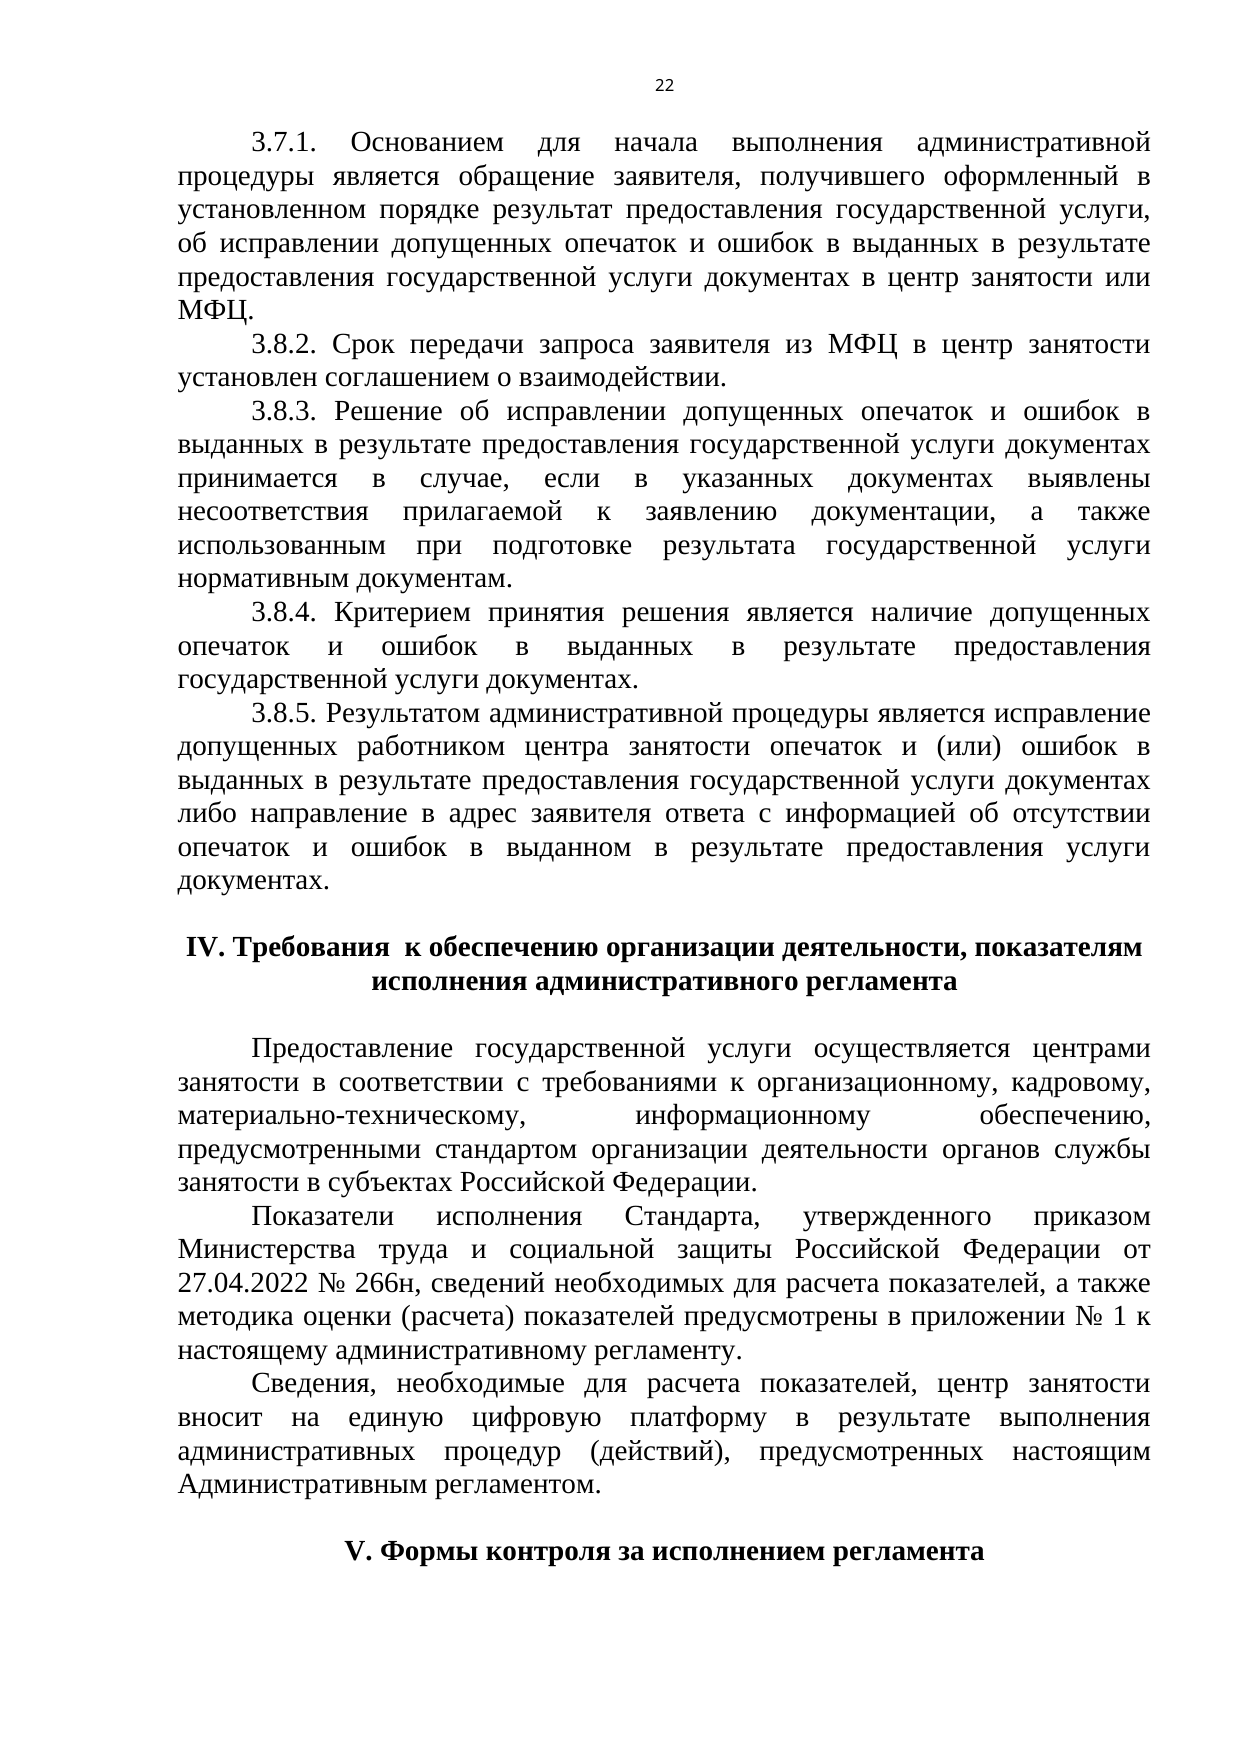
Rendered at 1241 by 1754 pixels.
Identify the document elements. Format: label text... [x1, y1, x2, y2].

text V. Формы контроля за исполнением регламента [177, 1533, 1152, 1567]
text 3.8.3. Решение об исправлении допущенных опечаток и ошибок в выданных в результате предоставления государственной услуги документах принимается в случае, если в указанных документах выявлены несоответствия прилагаемой к заявлению документации, а также использованным при подготовке результата государственной услуги нормативным документам. [177, 393, 1152, 594]
text 3.8.2. Срок передачи запроса заявителя из МФЦ в центр занятости установлен соглашением о взаимодействии. [177, 326, 1152, 393]
text IV. Требования к обеспечению организации деятельности, показателям исполнения административного регламента [177, 929, 1152, 997]
text 3.7.1. Основанием для начала выполнения административной процедуры является обращение заявителя, получившего оформленный в установленном порядке результат предоставления государственной услуги, об исправлении допущенных опечаток и ошибок в выданных в результате предоставления государственной услуги документах в центр занятости или МФЦ. [177, 124, 1152, 326]
text Предоставление государственной услуги осуществляется центрами занятости в соответствии с требованиями к организационному, кадровому, материально-техническому, информационному обеспечению, предусмотренными стандартом организации деятельности органов службы занятости в субъектах Российской Федерации. [177, 1030, 1152, 1198]
text 3.8.5. Результатом административной процедуры является исправление допущенных работником центра занятости опечаток и (или) ошибок в выданных в результате предоставления государственной услуги документах либо направление в адрес заявителя ответа с информацией об отсутствии опечаток и ошибок в выданном в результате предоставления услуги документах. [177, 695, 1152, 896]
text Сведения, необходимые для расчета показателей, центр занятости вносит на единую цифровую платформу в результате выполнения административных процедур (действий), предусмотренных настоящим Административным регламентом. [177, 1366, 1152, 1500]
text 3.8.4. Критерием принятия решения является наличие допущенных опечаток и ошибок в выданных в результате предоставления государственной услуги документах. [177, 594, 1152, 695]
text Показатели исполнения Стандарта, утвержденного приказом Министерства труда и социальной защиты Российской Федерации от 27.04.2022 № 266н, сведений необходимых для расчета показателей, а также методика оценки (расчета) показателей предусмотрены в приложении № 1 к настоящему административному регламенту. [177, 1198, 1152, 1366]
